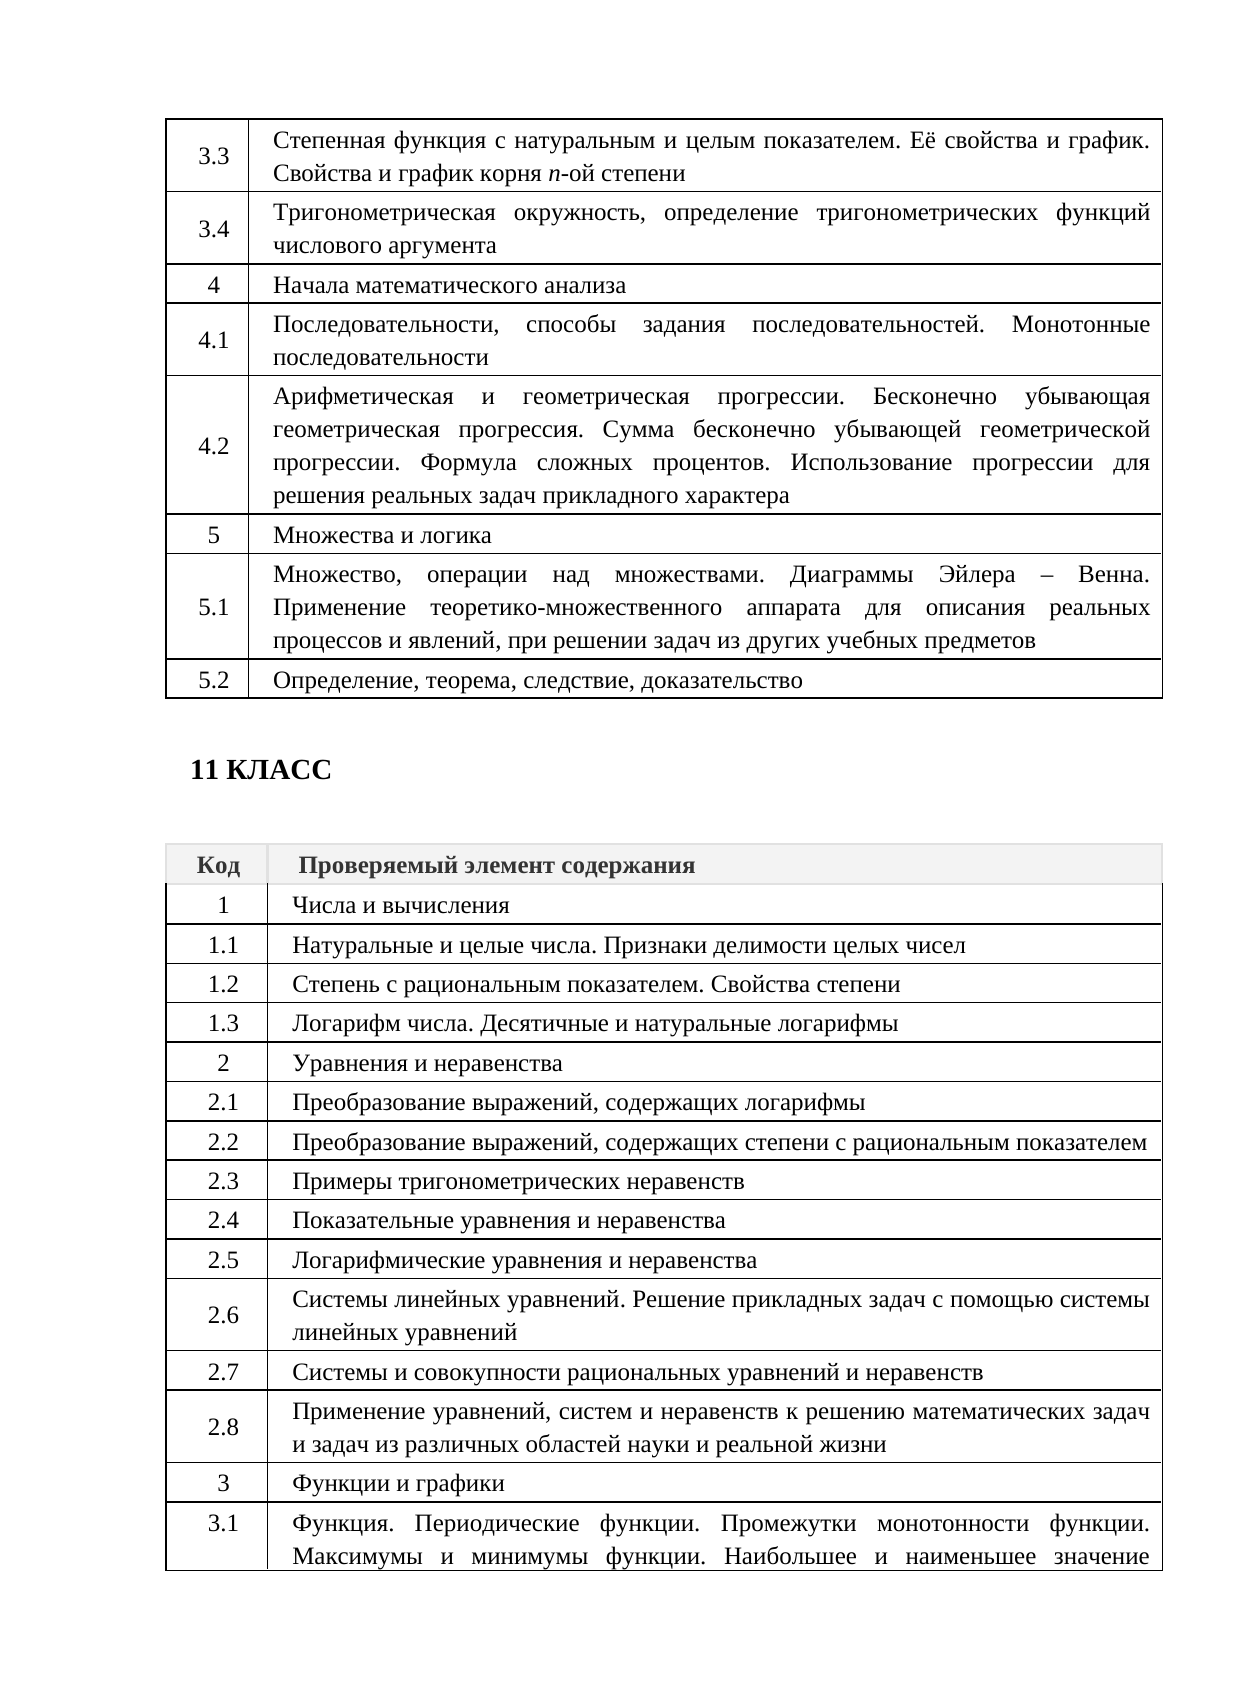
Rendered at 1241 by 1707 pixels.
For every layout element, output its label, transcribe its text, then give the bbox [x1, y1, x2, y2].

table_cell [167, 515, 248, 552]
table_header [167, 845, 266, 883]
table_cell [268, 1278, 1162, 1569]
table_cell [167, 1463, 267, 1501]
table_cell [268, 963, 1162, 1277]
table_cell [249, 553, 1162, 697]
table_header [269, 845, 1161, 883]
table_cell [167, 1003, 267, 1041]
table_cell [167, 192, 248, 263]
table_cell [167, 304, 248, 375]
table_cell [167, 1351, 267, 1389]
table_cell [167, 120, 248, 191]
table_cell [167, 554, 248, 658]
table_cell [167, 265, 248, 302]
text 11 КЛАСС [190, 752, 1152, 785]
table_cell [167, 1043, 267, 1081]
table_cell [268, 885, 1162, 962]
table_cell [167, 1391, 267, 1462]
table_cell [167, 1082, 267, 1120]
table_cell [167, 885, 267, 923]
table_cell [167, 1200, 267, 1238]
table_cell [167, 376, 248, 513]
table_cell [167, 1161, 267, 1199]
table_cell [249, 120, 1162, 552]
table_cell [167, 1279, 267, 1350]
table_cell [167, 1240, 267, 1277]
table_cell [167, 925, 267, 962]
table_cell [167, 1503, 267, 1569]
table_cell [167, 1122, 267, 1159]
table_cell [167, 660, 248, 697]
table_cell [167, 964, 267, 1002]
